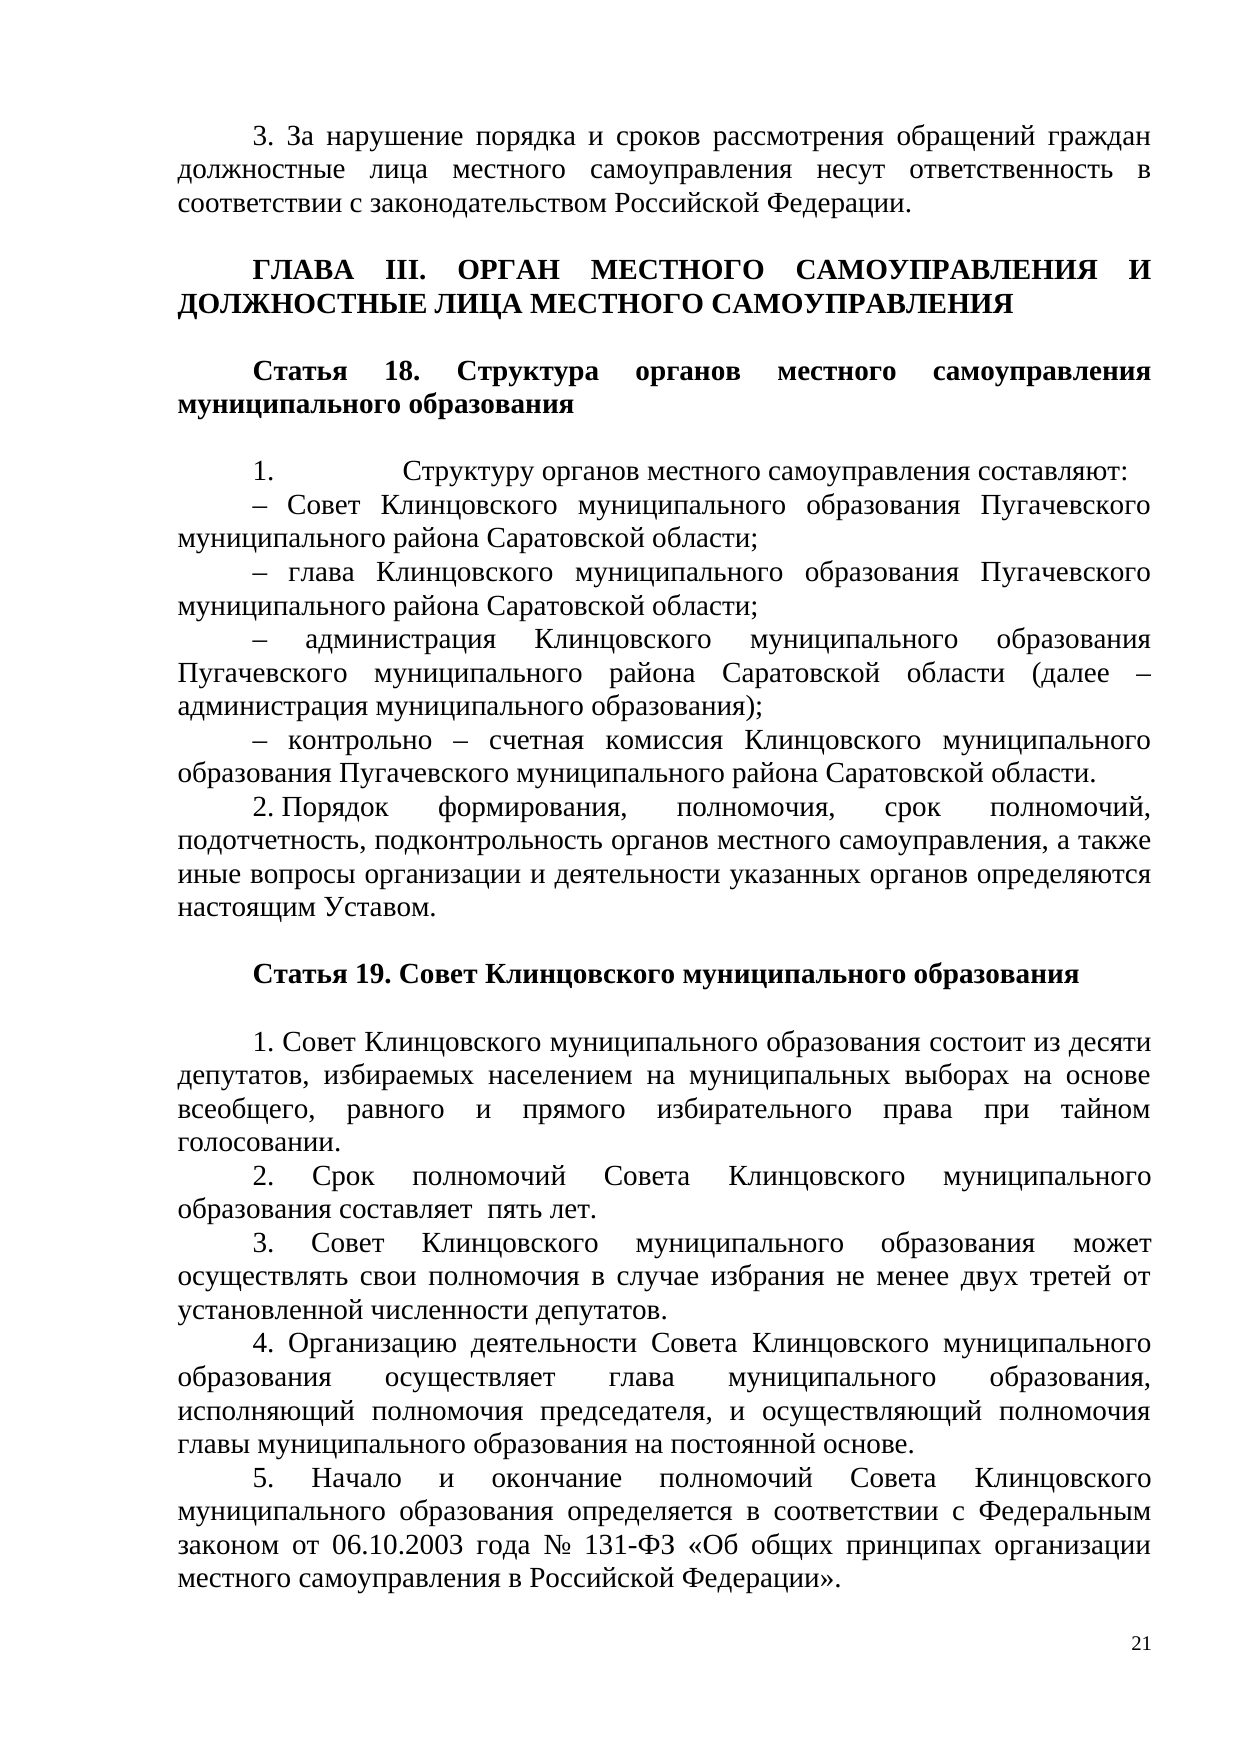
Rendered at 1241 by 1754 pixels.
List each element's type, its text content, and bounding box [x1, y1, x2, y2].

text – глава Клинцовского муниципального образования Пугачевского муниципального района Саратовской области; [177, 554, 1152, 621]
text 2. Порядок формирования, полномочия, срок полномочий, подотчетность, подконтрольность органов местного самоуправления, а также иные вопросы организации и деятельности указанных органов определяются настоящим Уставом. [177, 789, 1152, 923]
list Структуру органов местного самоуправления составляют: [177, 453, 1152, 487]
text 2. Срок полномочий Совета Клинцовского муниципального образования составляет пять лет. [177, 1158, 1152, 1225]
text ГЛАВА III. Орган местного самоуправления и должностные лица местного самоуправления [177, 252, 1152, 319]
text – Совет Клинцовского муниципального образования Пугачевского муниципального района Саратовской области; [177, 487, 1152, 554]
text 1. Совет Клинцовского муниципального образования состоит из десяти депутатов, избираемых населением на муниципальных выборах на основе всеобщего, равного и прямого избирательного права при тайном голосовании. [177, 1024, 1152, 1158]
text 4. Организацию деятельности Совета Клинцовского муниципального образования осуществляет глава муниципального образования, исполняющий полномочия председателя, и осуществляющий полномочия главы муниципального образования на постоянной основе. [177, 1326, 1152, 1460]
text 3. За нарушение порядка и сроков рассмотрения обращений граждан должностные лица местного самоуправления несут ответственность в соответствии с законодательством Российской Федерации. [177, 118, 1152, 219]
text – администрация Клинцовского муниципального образования Пугачевского муниципального района Саратовской области (далее – администрация муниципального образования); [177, 621, 1152, 722]
text 5. Начало и окончание полномочий Совета Клинцовского муниципального образования определяется в соответствии с Федеральным законом от 06.10.2003 года № 131-ФЗ «Об общих принципах организации местного самоуправления в Российской Федерации». [177, 1460, 1152, 1594]
text 3. Совет Клинцовского муниципального образования может осуществлять свои полномочия в случае избрания не менее двух третей от установленной численности депутатов. [177, 1225, 1152, 1326]
text Статья 19. Совет Клинцовского муниципального образования [177, 957, 1152, 990]
text – контрольно – счетная комиссия Клинцовского муниципального образования Пугачевского муниципального района Саратовской области. [177, 722, 1152, 789]
text Статья 18. Структура органов местного самоуправления муниципального образования [177, 353, 1152, 420]
